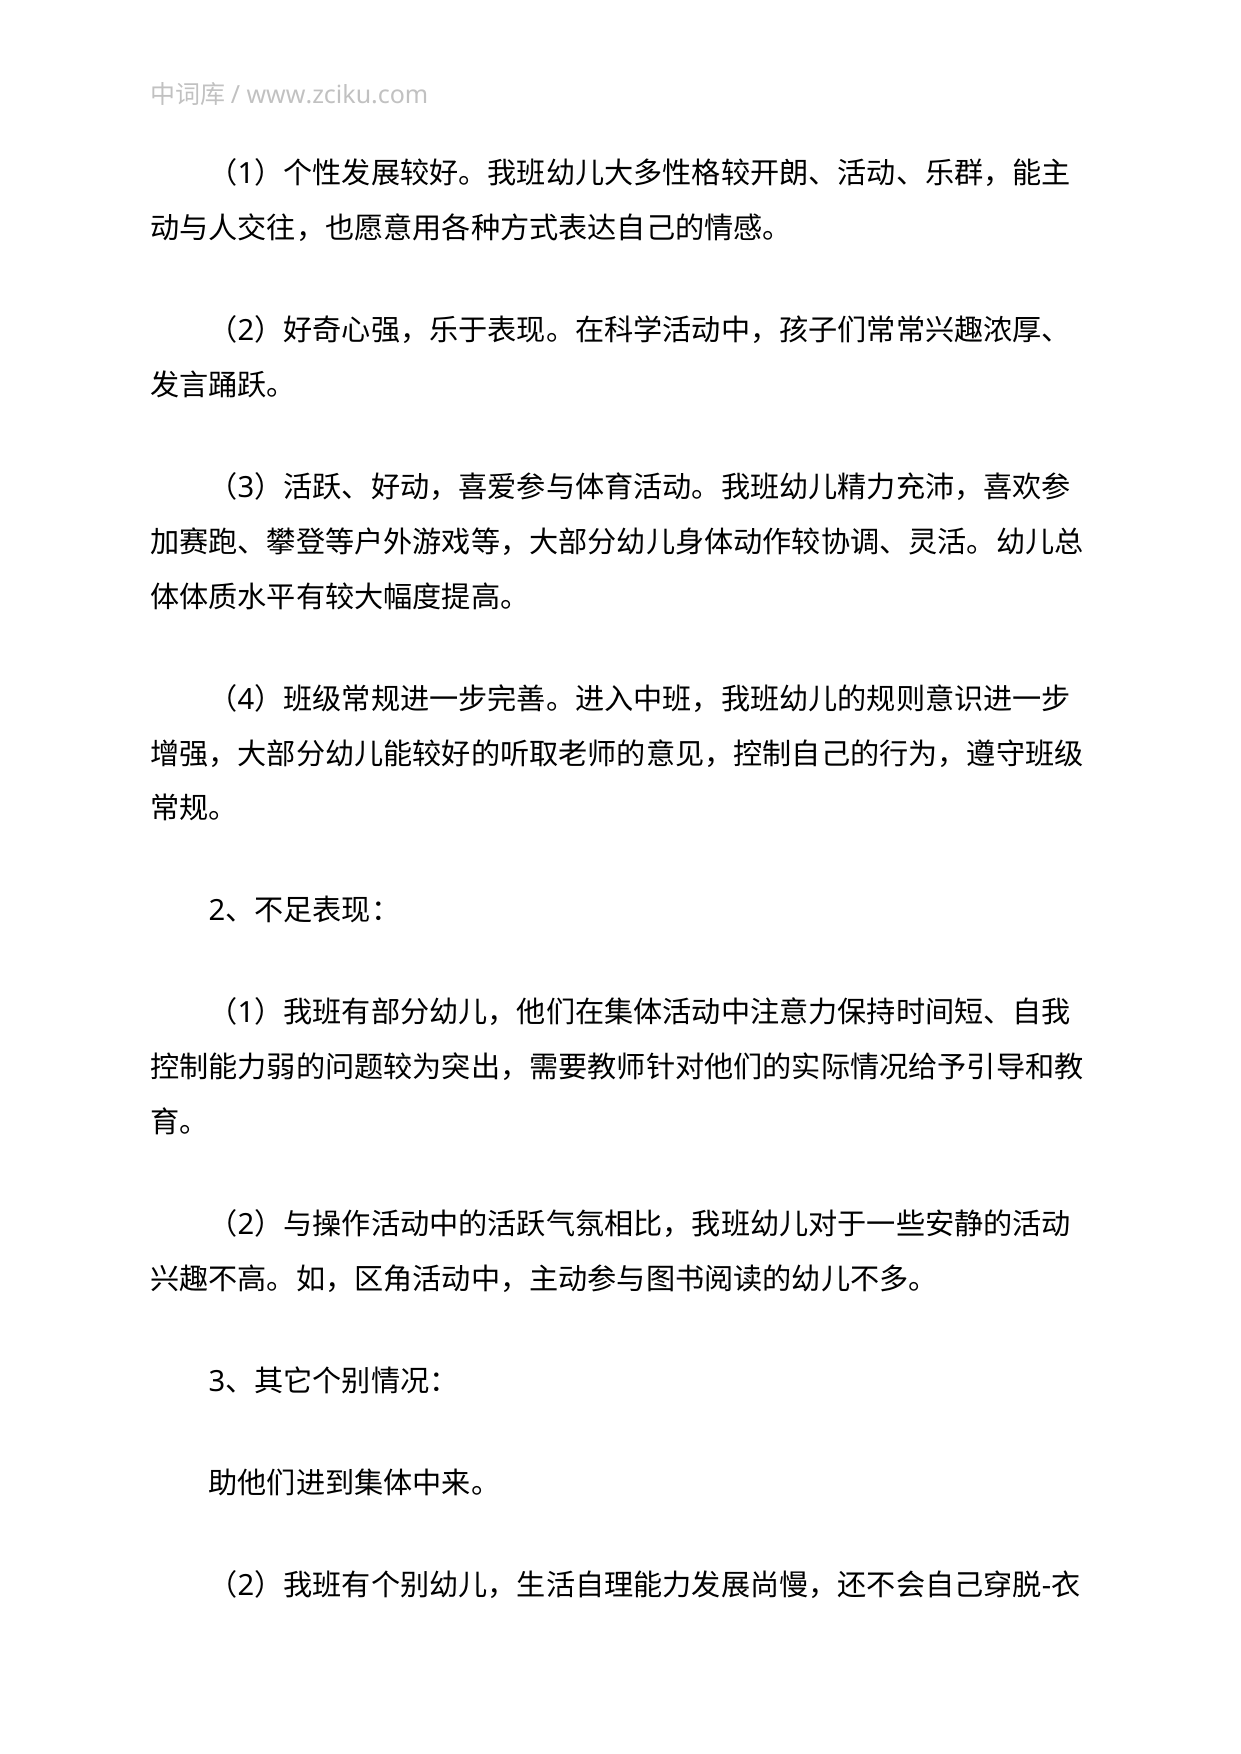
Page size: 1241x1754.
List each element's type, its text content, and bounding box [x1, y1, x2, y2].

text 3、其它个别情况： [150, 1357, 1090, 1400]
text （2）好奇心强，乐于表现。在科学活动中，孩子们常常兴趣浓厚、发言踊跃。 [150, 307, 1090, 404]
text （2）与操作活动中的活跃气氛相比，我班幼儿对于一些安静的活动兴趣不高。如，区角活动中，主动参与图书阅读的幼儿不多。 [150, 1201, 1090, 1298]
text （4）班级常规进一步完善。进入中班，我班幼儿的规则意识进一步增强，大部分幼儿能较好的听取老师的意见，控制自己的行为，遵守班级常规。 [150, 675, 1090, 827]
text 2、不足表现： [150, 887, 1090, 929]
text （1）我班有部分幼儿，他们在集体活动中注意力保持时间短、自我控制能力弱的问题较为突出，需要教师针对他们的实际情况给予引导和教育。 [150, 989, 1090, 1141]
text 助他们进到集体中来。 [150, 1459, 1090, 1502]
text （3）活跃、好动，喜爱参与体育活动。我班幼儿精力充沛，喜欢参加赛跑、攀登等户外游戏等，大部分幼儿身体动作较协调、灵活。幼儿总体体质水平有较大幅度提高。 [150, 463, 1090, 616]
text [150, 1561, 1090, 1603]
text （1）个性发展较好。我班幼儿大多性格较开朗、活动、乐群，能主动与人交往，也愿意用各种方式表达自己的情感。 [150, 150, 1090, 247]
